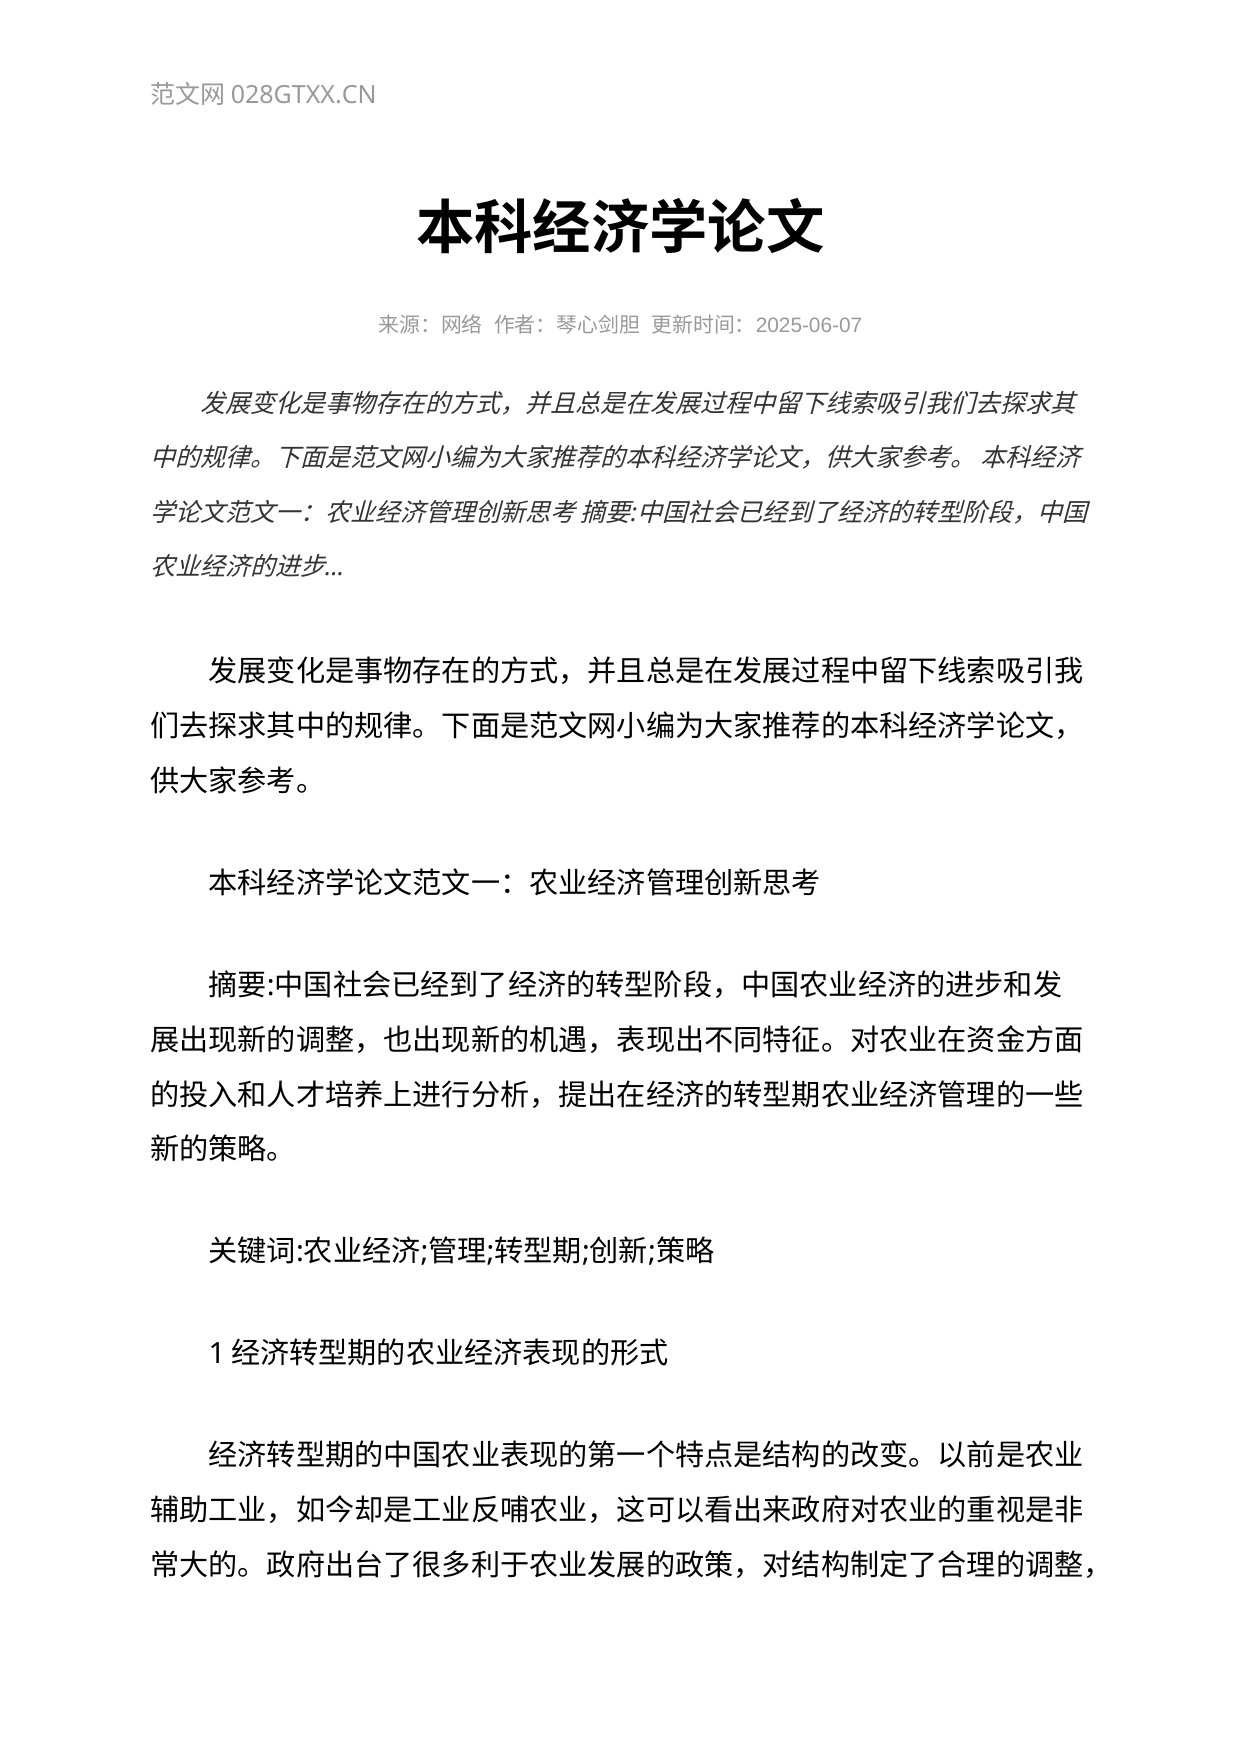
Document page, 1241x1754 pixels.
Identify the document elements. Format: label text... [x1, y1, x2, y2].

text 1经济转型期的农业经济表现的形式 [150, 1330, 1090, 1372]
text 关键词:农业经济;管理;转型期;创新;策略 [150, 1228, 1090, 1270]
text 发展变化是事物存在的方式，并且总是在发展过程中留下线索吸引我们去探求其中的规律。下面是范文网小编为大家推荐的本科经济学论文，供大家参考。 [150, 648, 1090, 800]
text 发展变化是事物存在的方式，并且总是在发展过程中留下线索吸引我们去探求其中的规律。下面是范文网小编为大家推荐的本科经济学论文，供大家参考。 本科经济学论文范文一：农业经济管理创新思考 摘要:中国社会已经到了经济的转型阶段，中国农业经济的进步... [150, 383, 1090, 583]
subtitle 本科经济学论文 [150, 181, 1090, 266]
text 本科经济学论文范文一：农业经济管理创新思考 [150, 859, 1090, 902]
text 摘要:中国社会已经到了经济的转型阶段，中国农业经济的进步和发展出现新的调整，也出现新的机遇，表现出不同特征。对农业在资金方面的投入和人才培养上进行分析，提出在经济的转型期农业经济管理的一些新的策略。 [150, 961, 1090, 1168]
text 来源：网络 作者：琴心剑胆 更新时间：2025-06-07 [150, 313, 1090, 337]
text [150, 1432, 1090, 1584]
